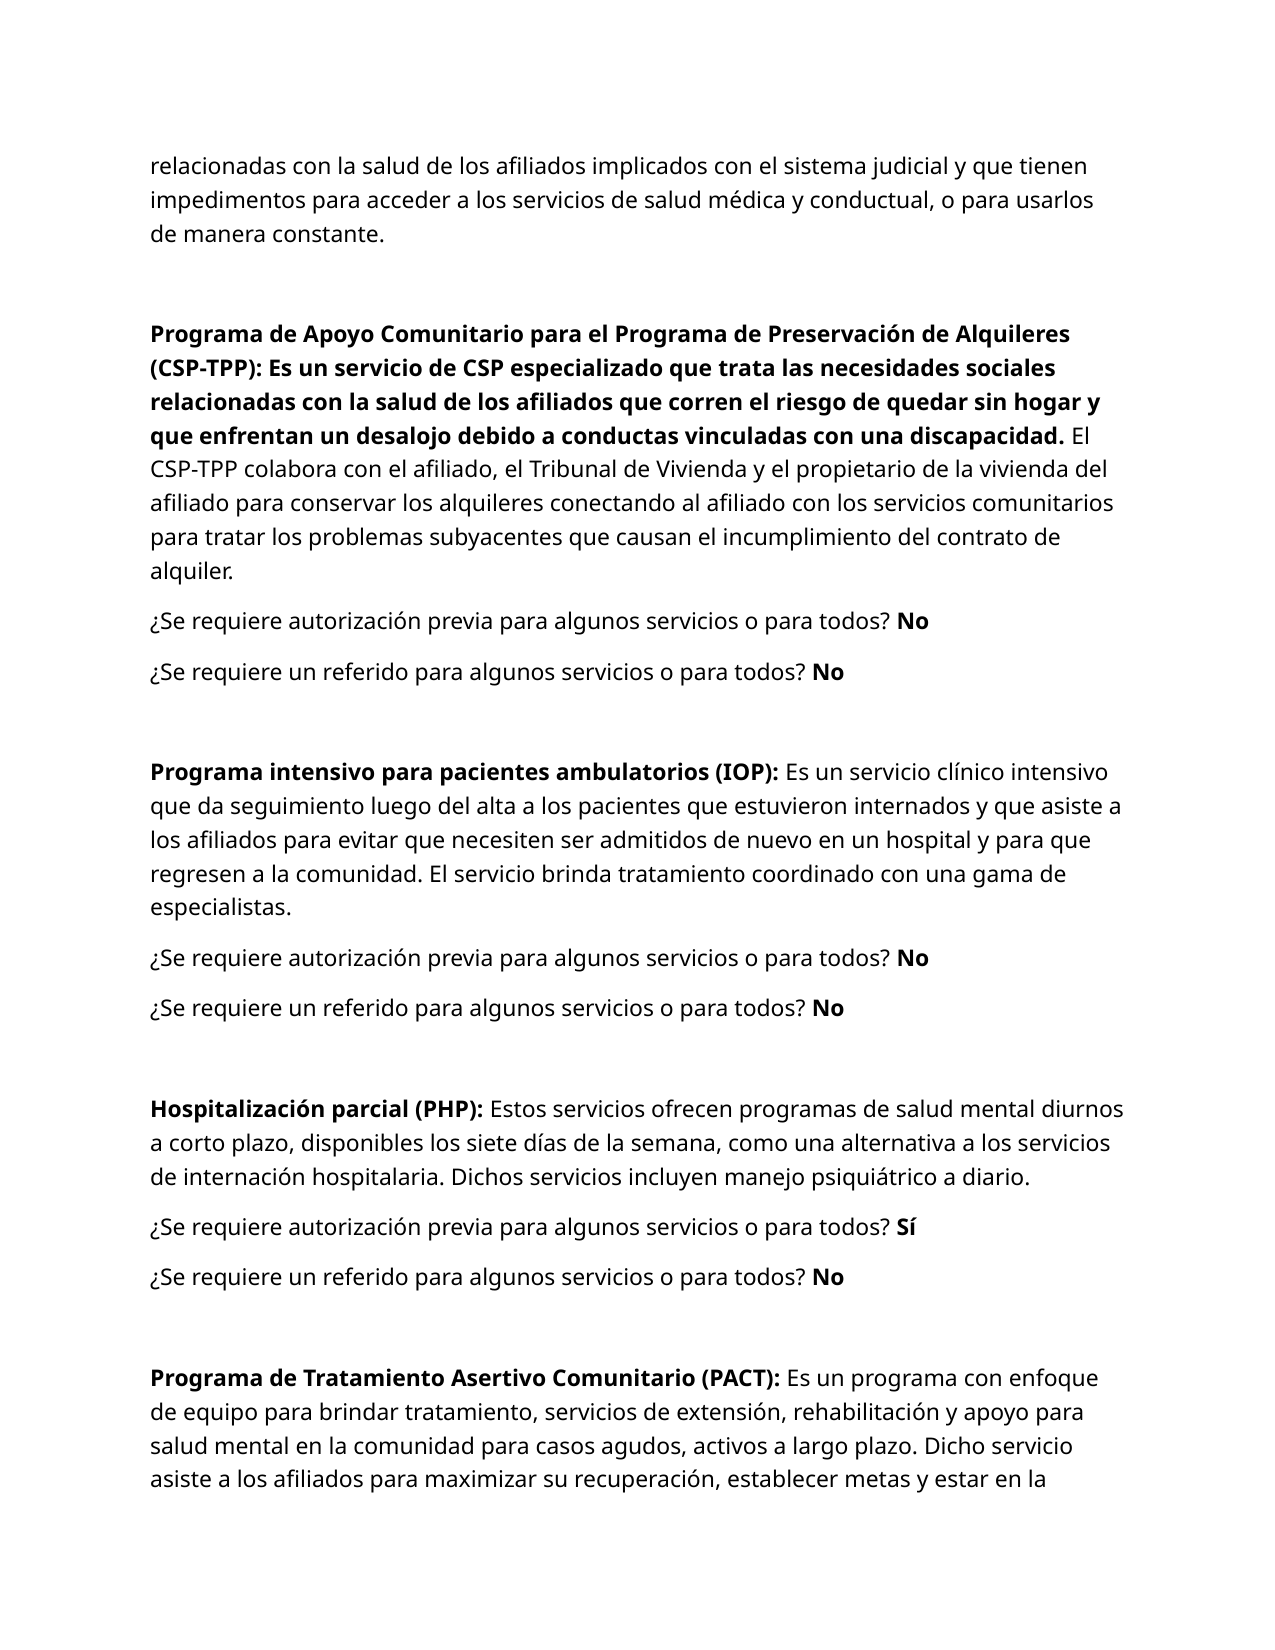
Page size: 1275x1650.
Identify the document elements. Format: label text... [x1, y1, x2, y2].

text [150, 150, 1125, 249]
text ¿Se requiere autorización previa para algunos servicios o para todos? No [150, 942, 1125, 973]
text Programa de Apoyo Comunitario para el Programa de Preservación de Alquileres (CSP-TPP): Es un servicio de CSP especializado que trata las necesidades sociales relacionadas con la salud de los afiliados que corren el riesgo de quedar sin hogar y que enfrentan un desalojo debido a conductas vinculadas con una discapacidad. El CSP-TPP colabora con el afiliado, el Tribunal de Vivienda y el propietario de la vivienda del afiliado para conservar los alquileres conectando al afiliado con los servicios comunitarios para tratar los problemas subyacentes que causan el incumplimiento del contrato de alquiler. [150, 318, 1125, 586]
text Hospitalización parcial (PHP): Estos servicios ofrecen programas de salud mental diurnos a corto plazo, disponibles los siete días de la semana, como una alternativa a los servicios de internación hospitalaria. Dichos servicios incluyen manejo psiquiátrico a diario. [150, 1093, 1125, 1192]
text ¿Se requiere un referido para algunos servicios o para todos? No [150, 1261, 1125, 1292]
text ¿Se requiere un referido para algunos servicios o para todos? No [150, 992, 1125, 1023]
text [150, 1362, 1125, 1494]
text ¿Se requiere autorización previa para algunos servicios o para todos? No [150, 605, 1125, 636]
text ¿Se requiere autorización previa para algunos servicios o para todos? Sí [150, 1211, 1125, 1242]
text Programa intensivo para pacientes ambulatorios (IOP): Es un servicio clínico intensivo que da seguimiento luego del alta a los pacientes que estuvieron internados y que asiste a los afiliados para evitar que necesiten ser admitidos de nuevo en un hospital y para que regresen a la comunidad. El servicio brinda tratamiento coordinado con una gama de especialistas. [150, 756, 1125, 922]
text ¿Se requiere un referido para algunos servicios o para todos? No [150, 655, 1125, 687]
